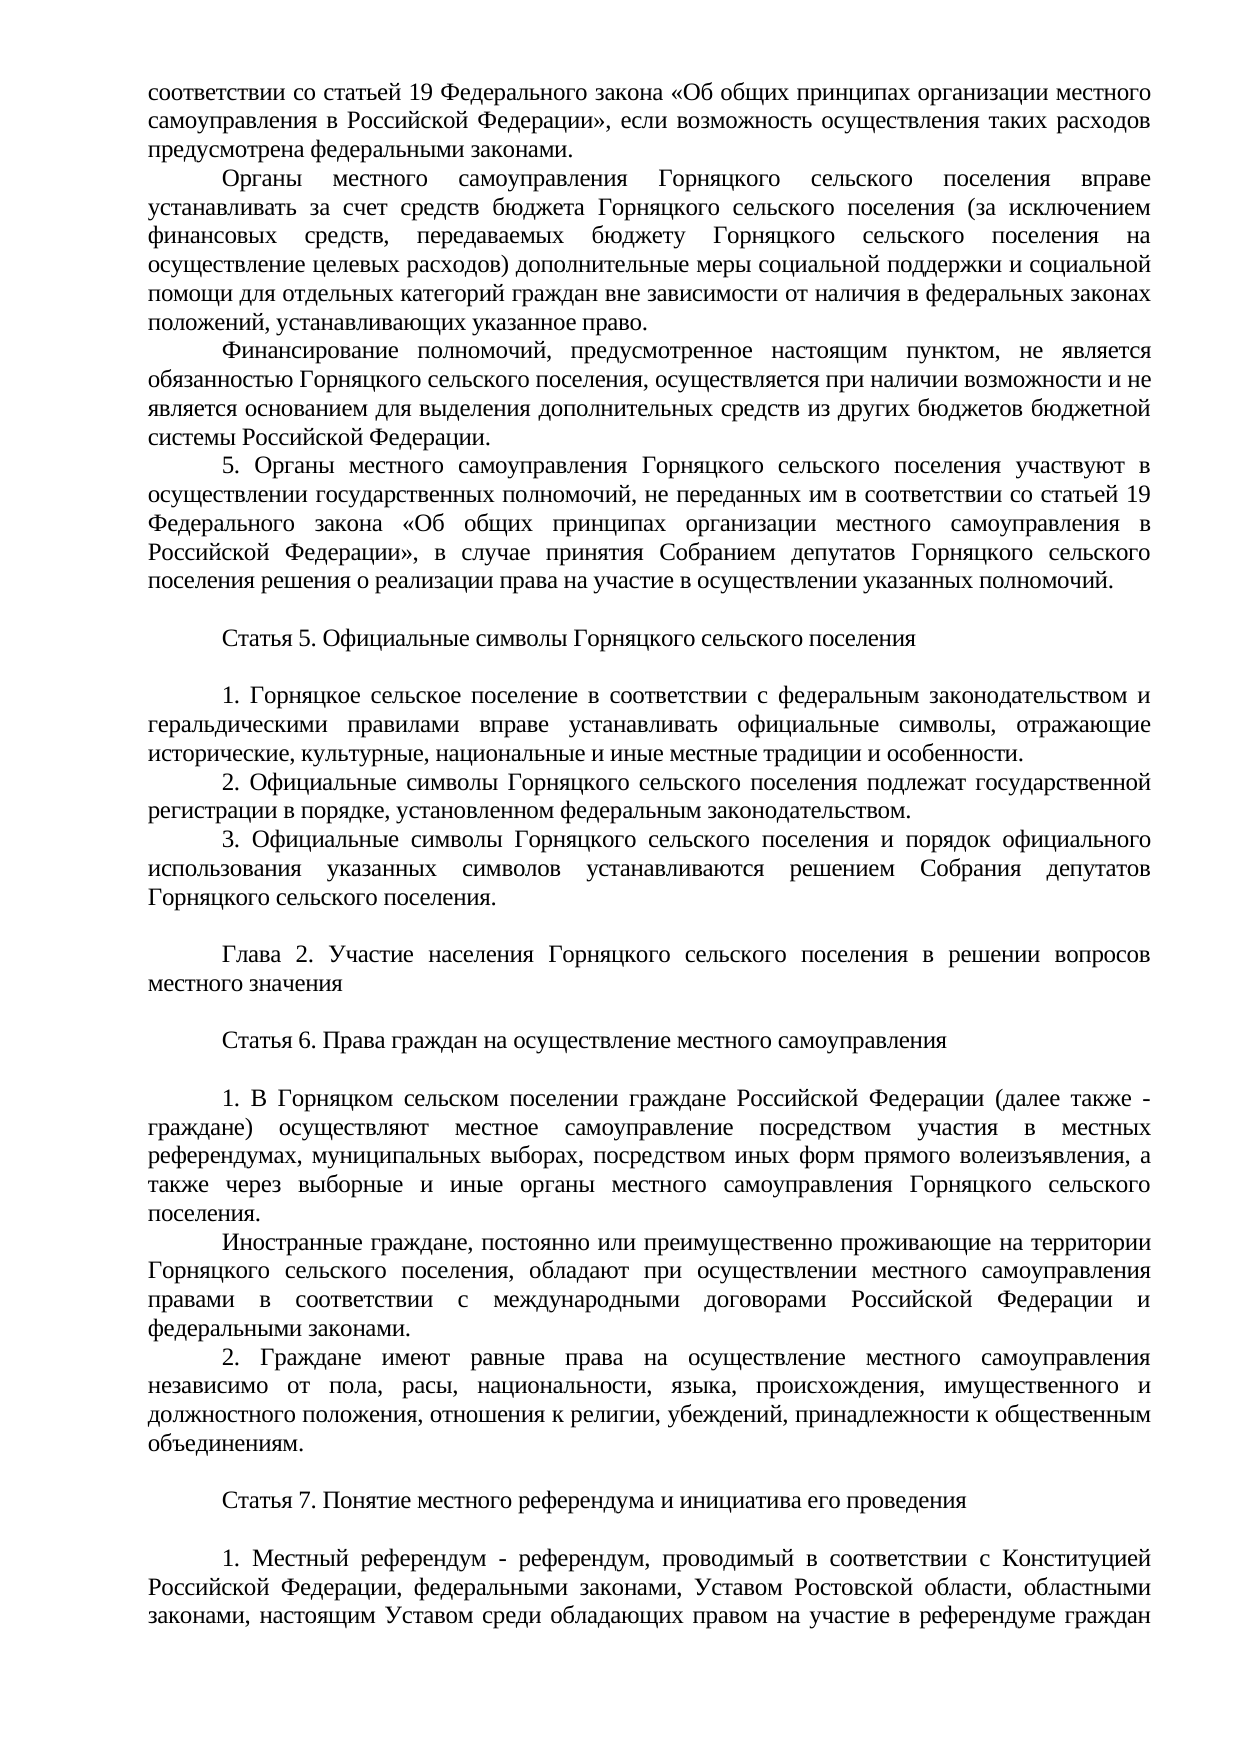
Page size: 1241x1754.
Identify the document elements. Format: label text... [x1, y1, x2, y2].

text Статья 5. Официальные символы Горняцкого сельского поселения [148, 623, 1152, 652]
text 5. Органы местного самоуправления Горняцкого сельского поселения участвуют в осуществлении государственных полномочий, не переданных им в соответствии со статьей 19 Федерального закона «Об общих принципах организации местного самоуправления в Российской Федерации», в случае принятия Собранием депутатов Горняцкого сельского поселения решения о реализации права на участие в осуществлении указанных полномочий. [148, 451, 1152, 594]
text 2. Граждане имеют равные права на осуществление местного самоуправления независимо от пола, расы, национальности, языка, происхождения, имущественного и должностного положения, отношения к религии, убеждений, принадлежности к общественным объединениям. [148, 1342, 1152, 1457]
text Статья 7. Понятие местного референдума и инициатива его проведения [148, 1486, 1152, 1514]
text 3. Официальные символы Горняцкого сельского поселения и порядок официального использования указанных символов устанавливаются решением Собрания депутатов Горняцкого сельского поселения. [148, 824, 1152, 911]
text 1. В Горняцком сельском поселении граждане Российской Федерации (далее также - граждане) осуществляют местное самоуправление посредством участия в местных референдумах, муниципальных выборах, посредством иных форм прямого волеизъявления, а также через выборные и иные органы местного самоуправления Горняцкого сельского поселения. [148, 1083, 1152, 1227]
text Статья 6. Права граждан на осуществление местного самоуправления [148, 1026, 1152, 1054]
text Финансирование полномочий, предусмотренное настоящим пунктом, не является обязанностью Горняцкого сельского поселения, осуществляется при наличии возможности и не является основанием для выделения дополнительных средств из других бюджетов бюджетной системы Российской Федерации. [148, 336, 1152, 451]
text Иностранные граждане, постоянно или преимущественно проживающие на территории Горняцкого сельского поселения, обладают при осуществлении местного самоуправления правами в соответствии с международными договорами Российской Федерации и федеральными законами. [148, 1227, 1152, 1342]
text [148, 77, 1152, 163]
text Органы местного самоуправления Горняцкого сельского поселения вправе устанавливать за счет средств бюджета Горняцкого сельского поселения (за исключением финансовых средств, передаваемых бюджету Горняцкого сельского поселения на осуществление целевых расходов) дополнительные меры социальной поддержки и социальной помощи для отдельных категорий граждан вне зависимости от наличия в федеральных законах положений, устанавливающих указанное право. [148, 163, 1152, 336]
text Глава 2. Участие населения Горняцкого сельского поселения в решении вопросов местного значения [148, 939, 1152, 997]
text 2. Официальные символы Горняцкого сельского поселения подлежат государственной регистрации в порядке, установленном федеральным законодательством. [148, 767, 1152, 824]
text 1. Горняцкое сельское поселение в соответствии с федеральным законодательством и геральдическими правилами вправе устанавливать официальные символы, отражающие исторические, культурные, национальные и иные местные традиции и особенности. [148, 681, 1152, 767]
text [148, 1543, 1152, 1629]
